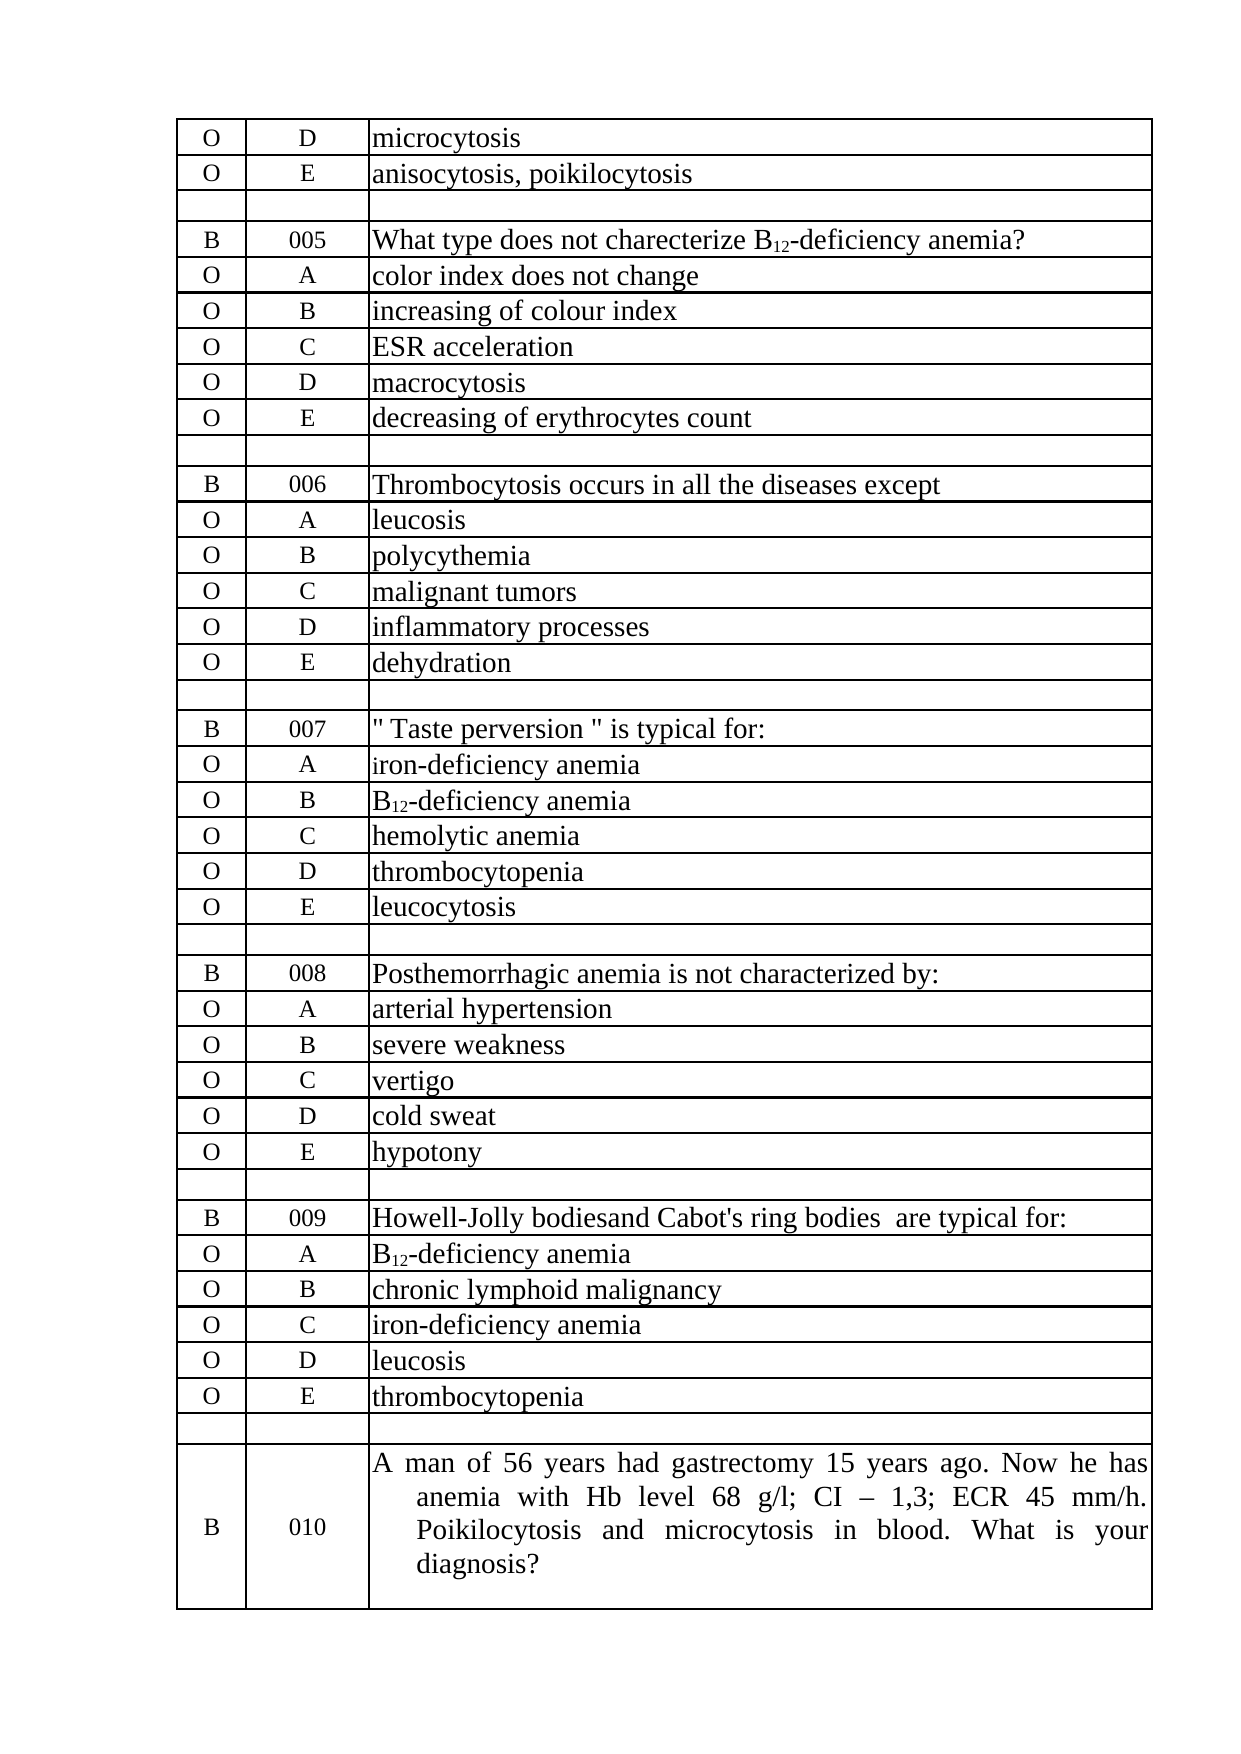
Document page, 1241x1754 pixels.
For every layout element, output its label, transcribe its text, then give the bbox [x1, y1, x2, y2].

table_cell 005 [247, 222, 368, 256]
table_cell В [178, 711, 245, 745]
table_cell C [247, 1308, 368, 1341]
table_cell thrombocytopenia [370, 854, 1151, 887]
table_cell dehydration [370, 645, 1151, 678]
table_cell D [247, 365, 368, 398]
table_cell B [247, 1027, 368, 1061]
table_cell D [247, 120, 368, 154]
table_cell О [178, 992, 245, 1025]
table_cell [247, 1414, 368, 1443]
table_cell [178, 1170, 245, 1198]
table_cell А [247, 1236, 368, 1270]
table_cell А [247, 992, 368, 1025]
table_cell О [178, 818, 245, 852]
table_cell [178, 681, 245, 709]
table_cell О [178, 645, 245, 678]
table_cell О [178, 1343, 245, 1377]
table_cell О [178, 890, 245, 923]
table_cell О [178, 365, 245, 398]
table_cell 006 [247, 467, 368, 500]
table_cell [370, 925, 1151, 954]
table_cell E [247, 645, 368, 678]
table_cell [178, 436, 245, 465]
table_cell О [178, 1308, 245, 1341]
table_cell [247, 925, 368, 954]
table_cell В [178, 467, 245, 500]
table_cell Posthemorrhagic anemia is not characterized by: [370, 956, 1151, 989]
table_cell B [247, 1272, 368, 1305]
table_cell arterial hypertension [370, 992, 1151, 1025]
table_cell C [247, 574, 368, 607]
table_cell О [178, 854, 245, 887]
table_cell leucosis [370, 1343, 1151, 1377]
table_cell О [178, 1027, 245, 1061]
table_cell 007 [247, 711, 368, 745]
table_cell В12-deficiency anemia [370, 783, 1151, 816]
table_cell О [178, 329, 245, 363]
table_cell D [247, 609, 368, 643]
table_cell О [178, 1236, 245, 1270]
table_cell [370, 1414, 1151, 1443]
table_cell B [247, 783, 368, 816]
table_cell E [247, 400, 368, 434]
table_cell macrocytosis [370, 365, 1151, 398]
table_cell О [178, 783, 245, 816]
table_cell iron-deficiency anemia [370, 1308, 1151, 1341]
table_cell B [247, 294, 368, 327]
table_cell severe weakness [370, 1027, 1151, 1061]
table_cell О [178, 1099, 245, 1132]
table_cell А [247, 258, 368, 291]
table_cell О [178, 294, 245, 327]
table_cell iron-deficiency anemia [370, 747, 1151, 781]
table_cell malignant tumors [370, 574, 1151, 607]
table_cell [178, 191, 245, 220]
table_cell What type does not charecterize В12-deficiency anemia? [370, 222, 1151, 256]
table_cell О [178, 538, 245, 572]
table_cell D [247, 854, 368, 887]
table_cell cold sweat [370, 1099, 1151, 1132]
table_cell anisocytosis, poikilocytosis [370, 156, 1151, 189]
table_cell [370, 681, 1151, 709]
table_cell 010 [247, 1445, 368, 1608]
table_cell О [178, 1379, 245, 1412]
table_cell B [247, 538, 368, 572]
table_cell increasing of colour index [370, 294, 1151, 327]
table_cell microcytosis [370, 120, 1151, 154]
table_cell chronic lymphoid malignancy [370, 1272, 1151, 1305]
table_cell leucosis [370, 503, 1151, 536]
table_cell А [247, 747, 368, 781]
table_cell 009 [247, 1201, 368, 1234]
table_cell О [178, 503, 245, 536]
table_cell hypotony [370, 1134, 1151, 1168]
table_cell thrombocytopenia [370, 1379, 1151, 1412]
table_cell В [178, 956, 245, 989]
table_cell Thrombocytosis occurs in all the diseases except [370, 467, 1151, 500]
table_cell О [178, 609, 245, 643]
table_cell О [178, 120, 245, 154]
table_cell О [178, 747, 245, 781]
table_cell В [178, 1445, 245, 1608]
table_cell [247, 1170, 368, 1198]
table_cell [370, 191, 1151, 220]
table_cell C [247, 1063, 368, 1096]
table_cell В [178, 1201, 245, 1234]
table_cell А [247, 503, 368, 536]
table_cell decreasing of erythrocytes count [370, 400, 1151, 434]
table_cell inflammatory processes [370, 609, 1151, 643]
table_cell vertigo [370, 1063, 1151, 1096]
table_cell A man of 56 years had gastrectomy 15 years ago. Now he has anemia with Hb level 68 g/l; CI – 1,3; ECR 45 mm/h. Poikilocytosis and microcytosis in blood. What is your diagnosis? [370, 1445, 1151, 1608]
table_cell polycythemia [370, 538, 1151, 572]
table_cell [370, 1170, 1151, 1198]
table_cell hemolytic anemia [370, 818, 1151, 852]
table_cell О [178, 156, 245, 189]
table_cell О [178, 1272, 245, 1305]
table_cell C [247, 329, 368, 363]
table_cell E [247, 156, 368, 189]
table_cell " Taste perversion " is typical for: [370, 711, 1151, 745]
table_cell [178, 1414, 245, 1443]
table_cell color index does not change [370, 258, 1151, 291]
table_cell ESR acceleration [370, 329, 1151, 363]
table_cell О [178, 1134, 245, 1168]
table_cell О [178, 258, 245, 291]
table_cell E [247, 1134, 368, 1168]
table_cell [247, 681, 368, 709]
table_cell О [178, 400, 245, 434]
table_cell [247, 436, 368, 465]
table_cell Howell-Jolly bodiesand Cabot's ring bodies are typical for: [370, 1201, 1151, 1234]
table_cell В12-deficiency anemia [370, 1236, 1151, 1270]
table_cell 008 [247, 956, 368, 989]
table_cell О [178, 574, 245, 607]
table_cell C [247, 818, 368, 852]
table_cell О [178, 1063, 245, 1096]
table_cell [370, 436, 1151, 465]
table_cell [178, 925, 245, 954]
table_cell leucocytosis [370, 890, 1151, 923]
table_cell В [178, 222, 245, 256]
table_cell E [247, 890, 368, 923]
table_cell [247, 191, 368, 220]
table_cell E [247, 1379, 368, 1412]
table_cell D [247, 1343, 368, 1377]
table_cell D [247, 1099, 368, 1132]
